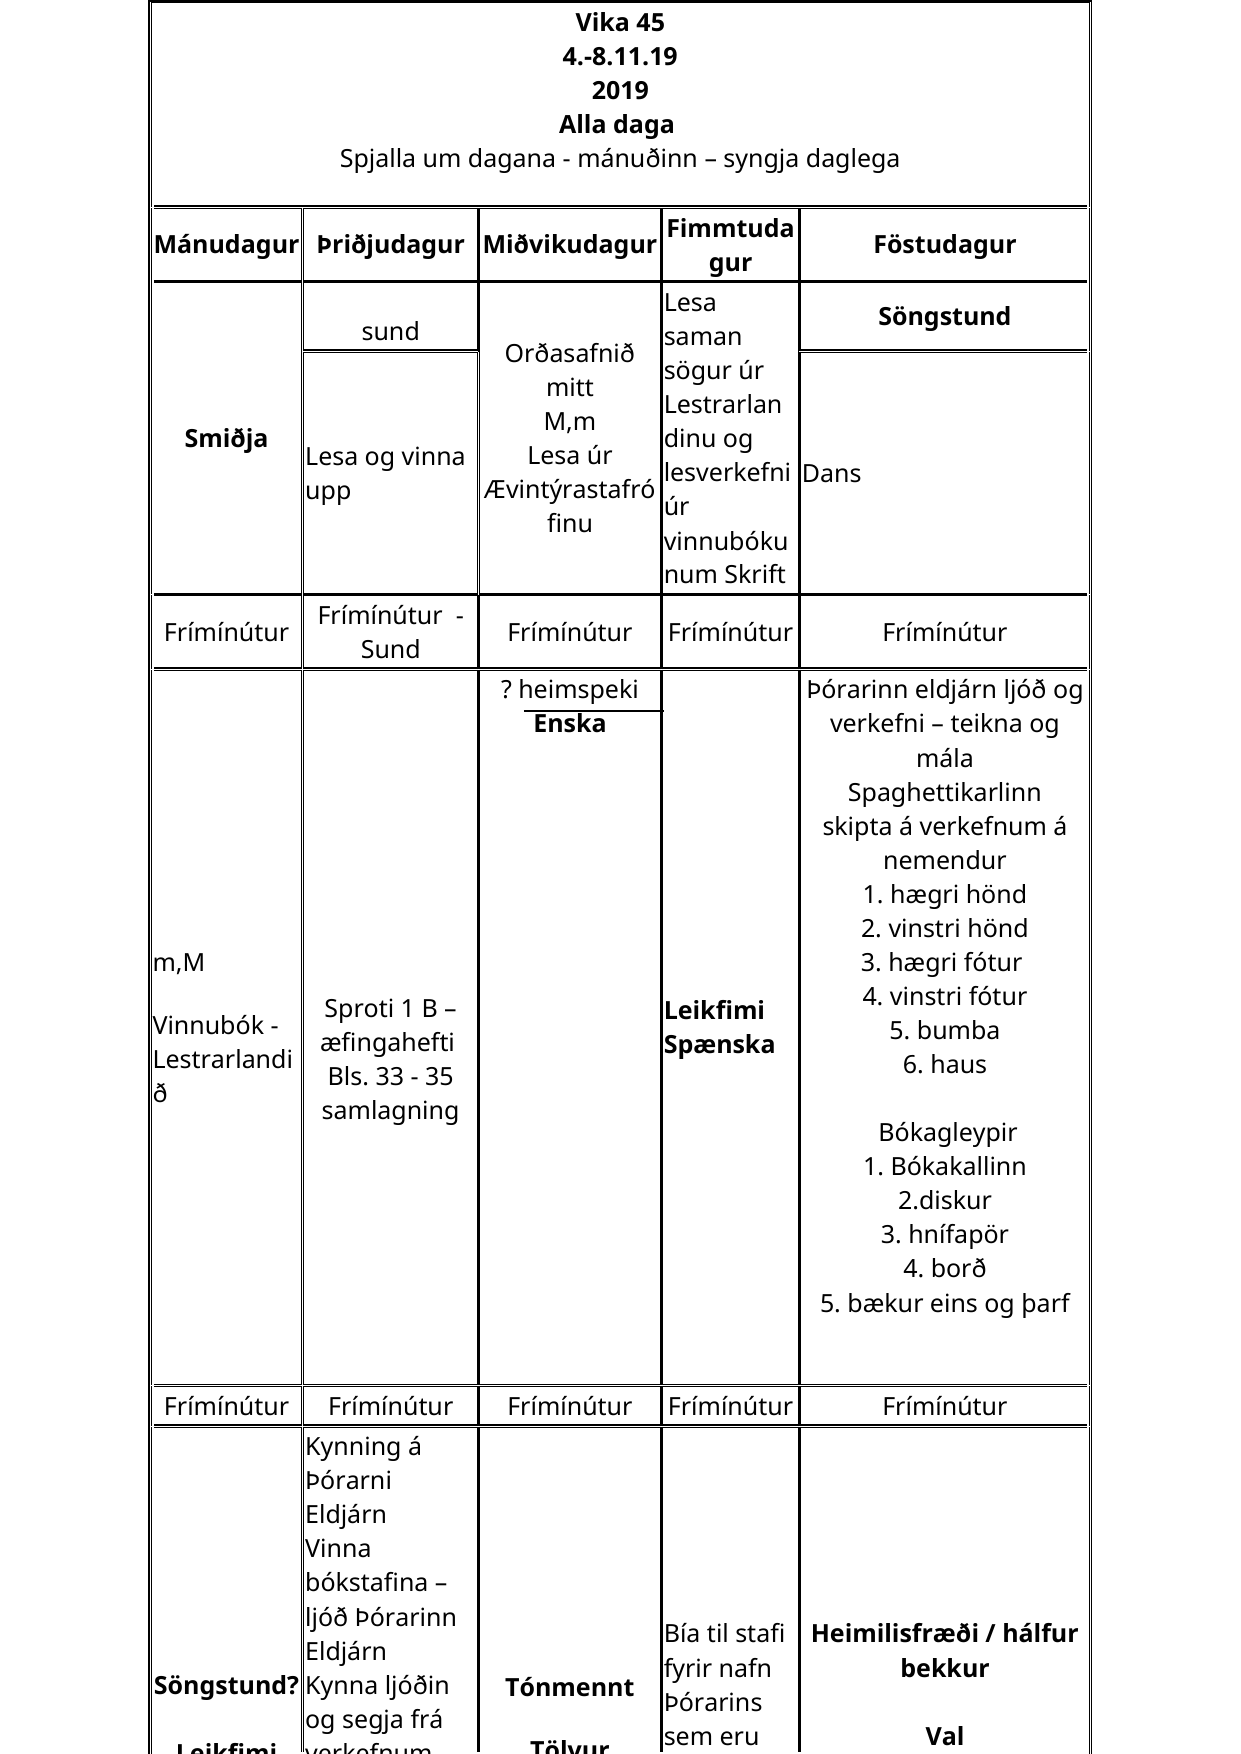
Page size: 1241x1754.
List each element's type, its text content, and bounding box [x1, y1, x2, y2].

table_cell Miðvikudagur [480, 209, 660, 280]
table_cell Frímínútur [663, 596, 798, 667]
table_cell Föstudagur [801, 205, 1089, 280]
table_cell Frímínútur [799, 1384, 1090, 1424]
table_cell Dans [801, 349, 1089, 593]
table_cell Frímínútur [480, 596, 660, 667]
table_header Vika 45 4.-8.11.19 2019 Alla daga Spjalla um dagana - mánuðinn – syngja daglega [152, 3, 1089, 205]
table_cell Þórarinn eldjárn ljóð og verkefni – teikna og mála Spaghettikarlinn skipta á verkefnum á nemendur 1. hægri hönd 2. vinstri hönd 3. hægri fótur 4. vinstri fótur 5. bumba 6. haus Bókagleypir 1. Bókakallinn 2.diskur 3. hnífapör 4. borð 5. bækur eins og þarf [801, 667, 1089, 1384]
table_cell Bía til stafi fyrir nafn Þórarins sem eru eins og eldur. [661, 1428, 799, 1754]
table_cell Tónmennt Tölvur [478, 1428, 661, 1754]
table_cell Söngstund [801, 280, 1089, 349]
table_cell Frímínútur [663, 1387, 798, 1424]
table_cell ? heimspeki Enska [480, 671, 660, 1384]
table_cell Lesa og vinna upp [304, 353, 477, 593]
table_cell m,M Vinnubók - Lestrarlandið [152, 667, 301, 1384]
table_cell Heimilisfræði / hálfur bekkur Val Vinna upp [799, 1424, 1089, 1754]
table_cell Smiðja [152, 280, 301, 593]
table_cell Mánudagur [152, 205, 301, 280]
table_cell Fimmtudagur [663, 209, 798, 280]
table_cell Frímínútur [304, 1387, 477, 1424]
table_cell Leikfimi Spænska [663, 671, 798, 1384]
table_cell Frímínútur - Sund [304, 596, 477, 667]
table_cell Frímínútur [801, 593, 1090, 667]
table_cell sund [304, 283, 477, 349]
table_cell Frímínútur [480, 1387, 660, 1424]
table_cell Orðasafnið mitt M,m Lesa úr Ævintýrastafrófinu [480, 283, 660, 593]
table_cell Frímínútur [150, 593, 301, 667]
table_cell Kynning á Þórarni Eldjárn Vinna bókstafina – ljóð Þórarinn Eldjárn Kynna ljóðin og segja frá verkefnum sem þau fái að vinna Búa til stafi sem eru eins og skrímsli Gera stafrófið úr því [303, 1428, 478, 1754]
table_cell Sproti 1 B – æfingahefti Bls. 33 - 35 samlagning [304, 671, 477, 1384]
table_cell Söngstund? Leikfimi [152, 1424, 303, 1754]
table_cell Lesa saman sögur úr Lestrarlandinu og lesverkefni úr vinnubókunum Skrift [663, 283, 798, 593]
table_cell Þriðjudagur [304, 209, 477, 280]
table_cell Frímínútur [150, 1384, 303, 1424]
